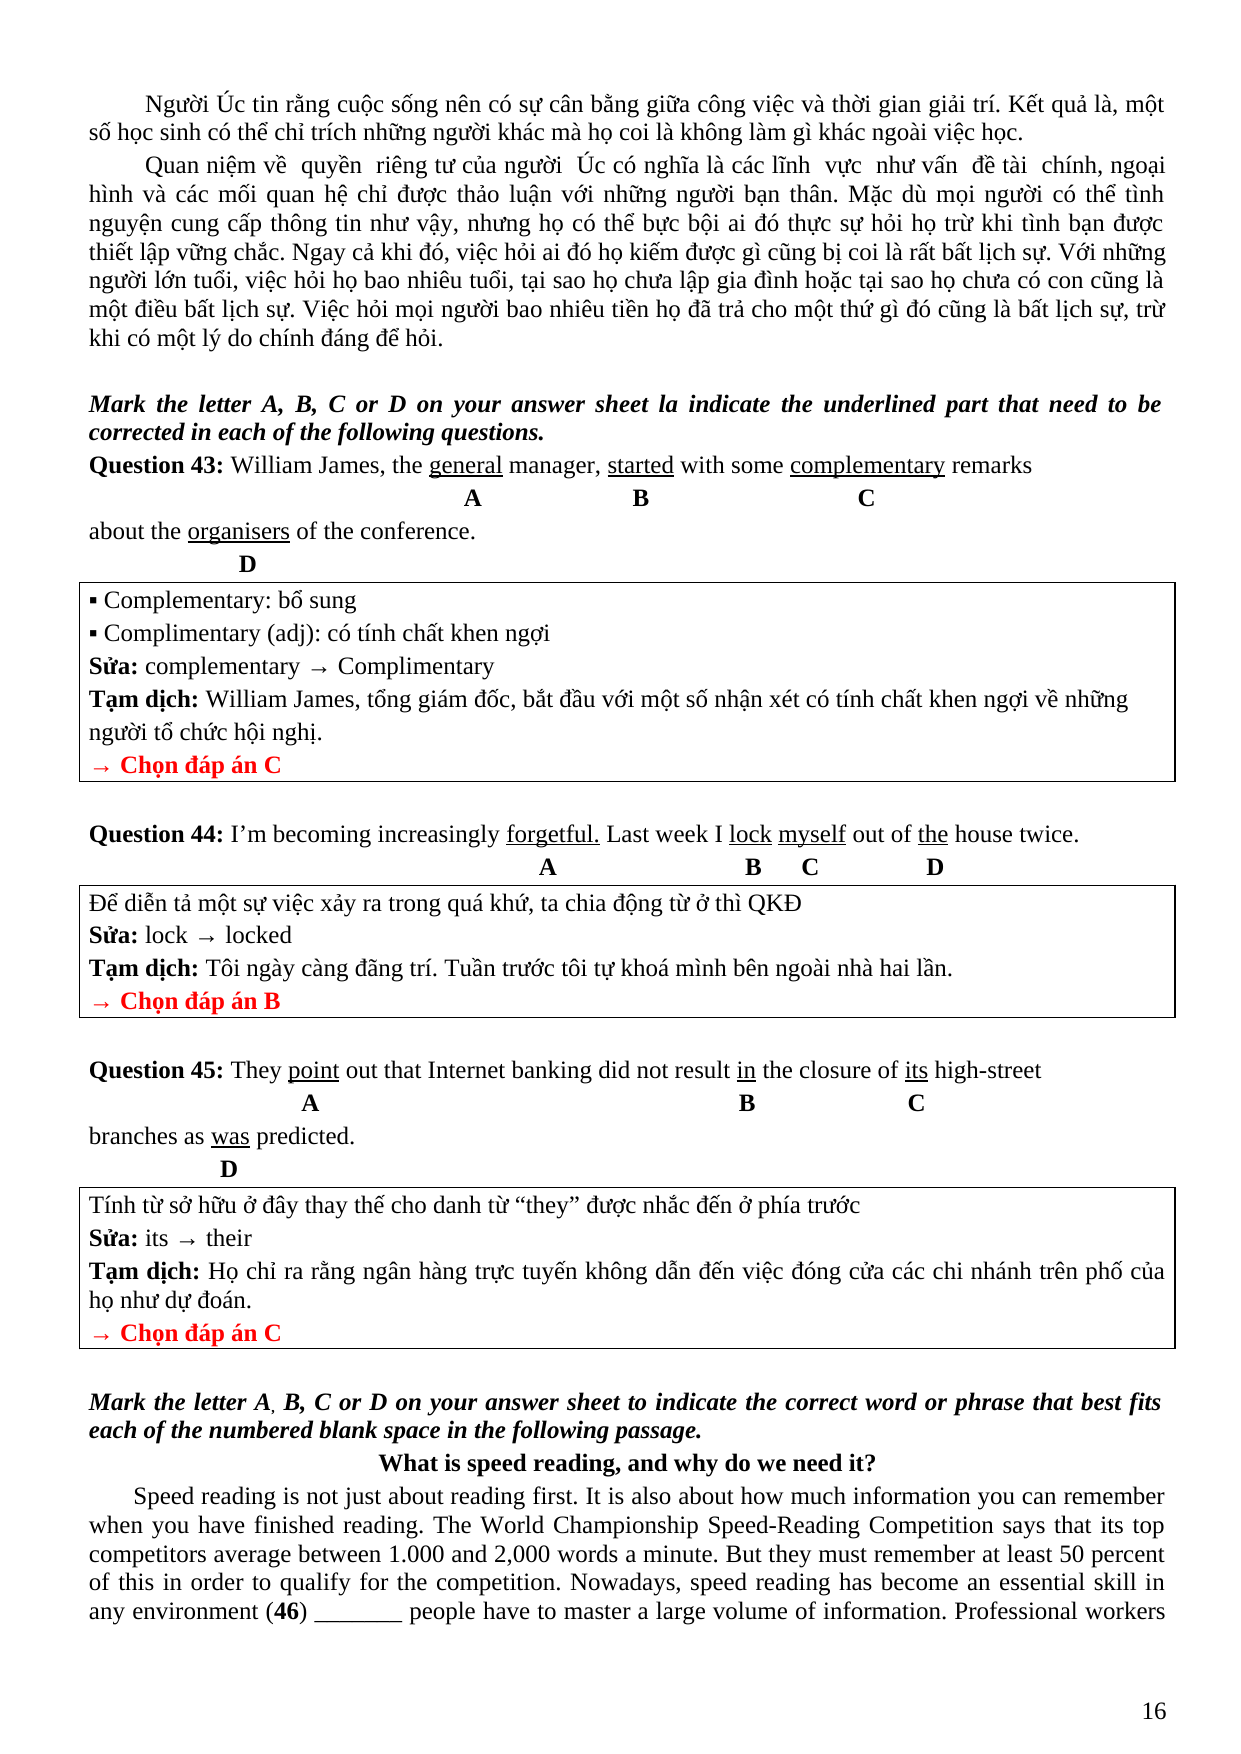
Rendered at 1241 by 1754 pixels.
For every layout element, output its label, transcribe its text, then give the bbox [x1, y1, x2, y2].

text A B C [89, 483, 1166, 512]
text branches as was predicted. [89, 1121, 1166, 1150]
text Tạm dịch: William James, tổng giám đốc, bắt đầu với một số nhận xét có tính chất khen ngợi về những [80, 681, 1174, 713]
text Người Úc tin rằng cuộc sống nên có sự cân bằng giữa công việc và thời gian giải trí. Kết quả là, một số học sinh có thể chỉ trích những người khác mà họ coi là không làm gì khác ngoài việc học. [89, 89, 1166, 146]
text Question 43: William James, the general manager, started with some complementary remarks [89, 450, 1166, 479]
text người tổ chức hội nghị. [80, 714, 1174, 746]
text Tạm dịch: Họ chỉ ra rằng ngân hàng trực tuyến không dẫn đến việc đóng cửa các chi nhánh trên phố của họ như dự đoán. [80, 1253, 1174, 1313]
text about the organisers of the conference. [89, 516, 1166, 545]
text Để diễn tả một sự việc xảy ra trong quá khứ, ta chia động từ ở thì QKĐ [80, 886, 1174, 916]
text Sửa: its → their [80, 1220, 1174, 1252]
text Question 44: I’m becoming increasingly forgetful. Last week I lock myself out of the house twice. [89, 819, 1166, 847]
text Sửa: complementary → Complimentary [80, 648, 1174, 680]
text D [89, 1154, 1166, 1183]
text Quan niệm về quyền riêng tư của người Úc có nghĩa là các lĩnh vực như vấn đề tài chính, ngoại hình và các mối quan hệ chỉ được thảo luận với những người bạn thân. Mặc dù mọi người có thể tình nguyện cung cấp thông tin như vậy, nhưng họ có thể bực bội ai đó thực sự hỏi họ trừ khi tình bạn được thiết lập vững chắc. Ngay cả khi đó, việc hỏi ai đó họ kiếm được gì cũng bị coi là rất bất lịch sự. Với những người lớn tuổi, việc hỏi họ bao nhiêu tuổi, tại sao họ chưa lập gia đình hoặc tại sao họ chưa có con cũng là một điều bất lịch sự. Việc hỏi mọi người bao nhiêu tiền họ đã trả cho một thứ gì đó cũng là bất lịch sự, trừ khi có một lý do chính đáng để hỏi. [89, 150, 1166, 352]
text A B C [89, 1088, 1166, 1117]
text Mark the letter A, B, C or D on your answer sheet to indicate the correct word or phrase that best fits each of the numbered blank space in the following passage. [89, 1387, 1166, 1444]
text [89, 1481, 1166, 1625]
text → Chọn đáp án B [80, 983, 1174, 1017]
text D [89, 549, 1166, 578]
text Tính từ sở hữu ở đây thay thế cho danh từ “they” được nhắc đến ở phía trước [80, 1188, 1174, 1219]
text Question 45: They point out that Internet banking did not result in the closure of its high-street [89, 1055, 1166, 1084]
text Mark the letter A, B, C or D on your answer sheet la indicate the underlined part that need to be corrected in each of the following questions. [89, 389, 1166, 446]
text What is speed reading, and why do we need it? [89, 1448, 1166, 1477]
text Sửa: lock → locked [80, 917, 1174, 949]
text A B C D [89, 852, 1166, 880]
text → Chọn đáp án C [80, 1314, 1174, 1348]
text → Chọn đáp án C [80, 747, 1174, 781]
text ▪️ Complimentary (adj): có tính chất khen ngợi [80, 615, 1174, 647]
text ▪️ Complementary: bổ sung [80, 583, 1174, 614]
text Tạm dịch: Tôi ngày càng đãng trí. Tuần trước tôi tự khoá mình bên ngoài nhà hai lần. [80, 950, 1174, 982]
